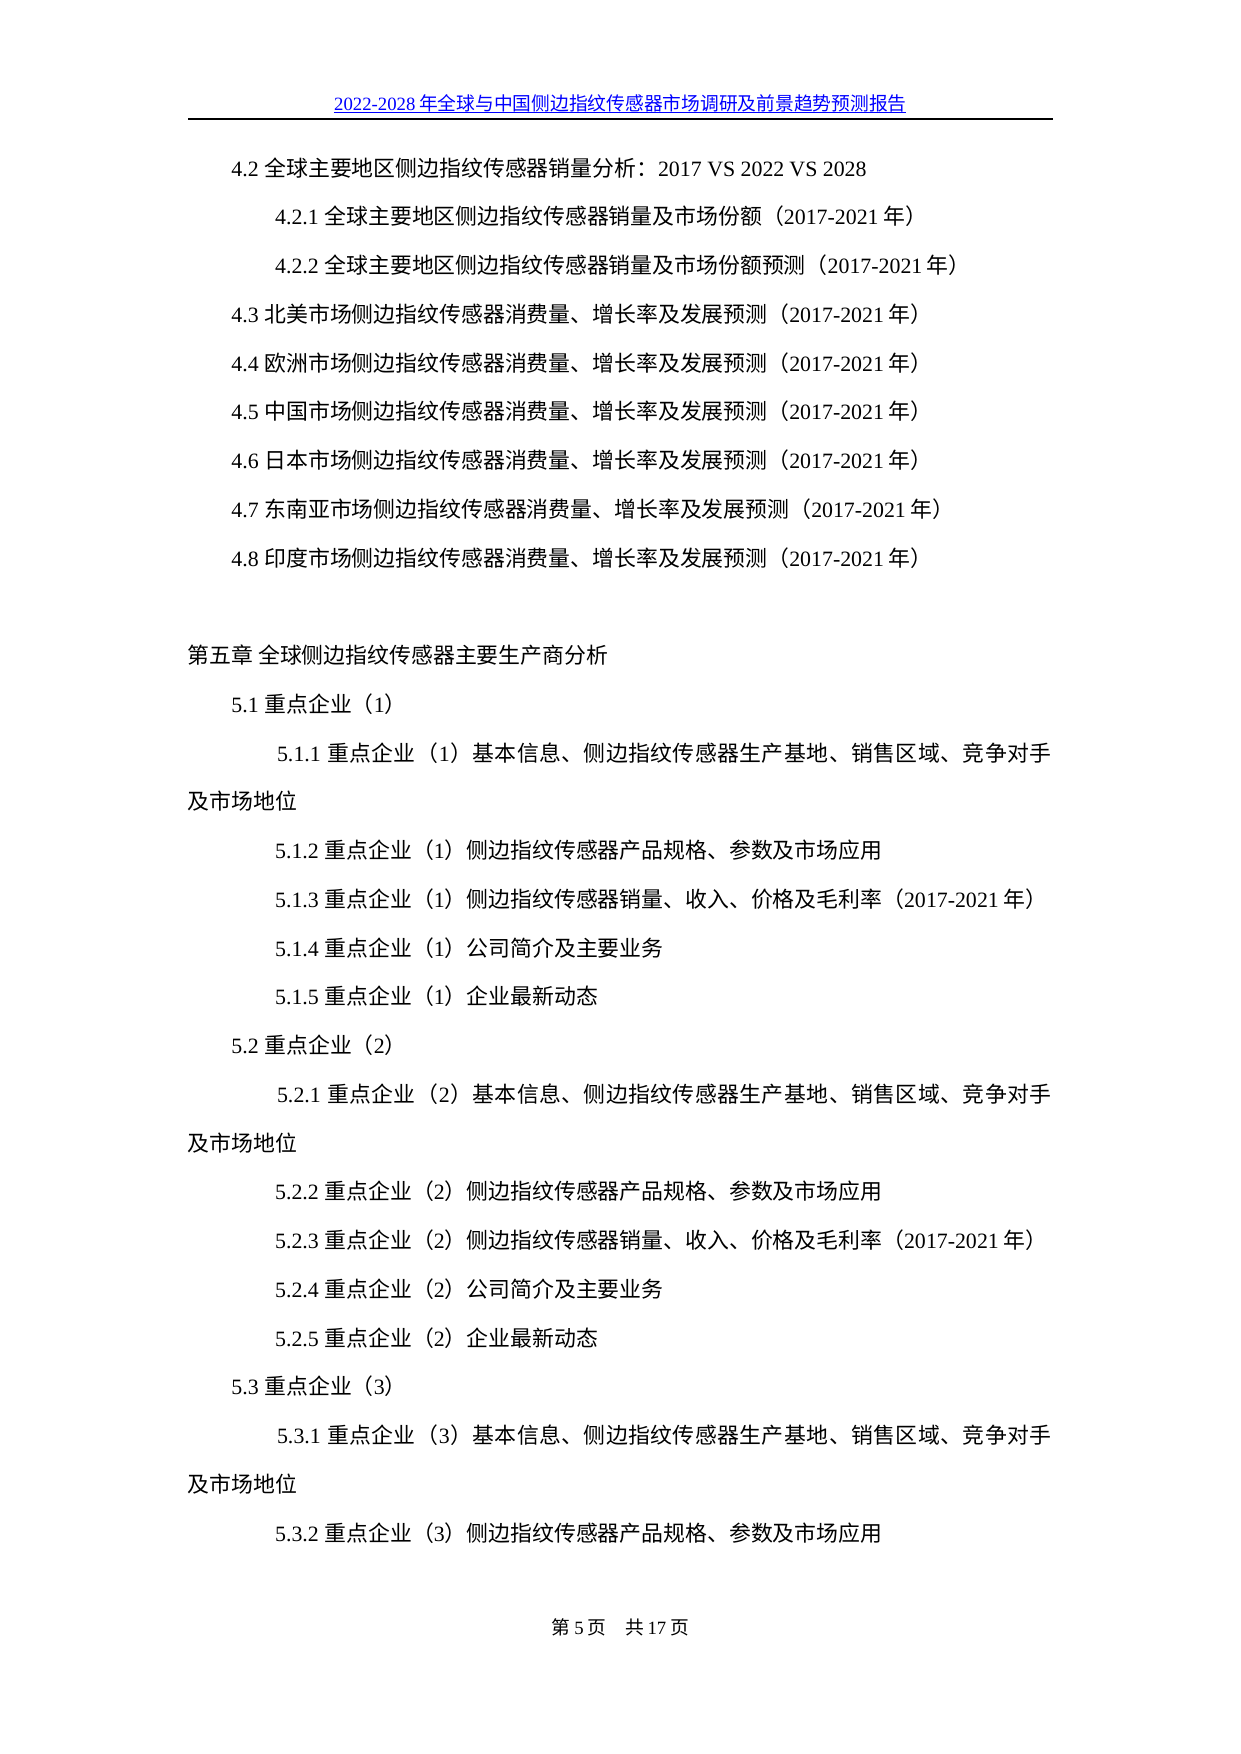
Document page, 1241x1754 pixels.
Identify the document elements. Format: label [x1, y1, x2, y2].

text [187, 150, 1053, 1548]
